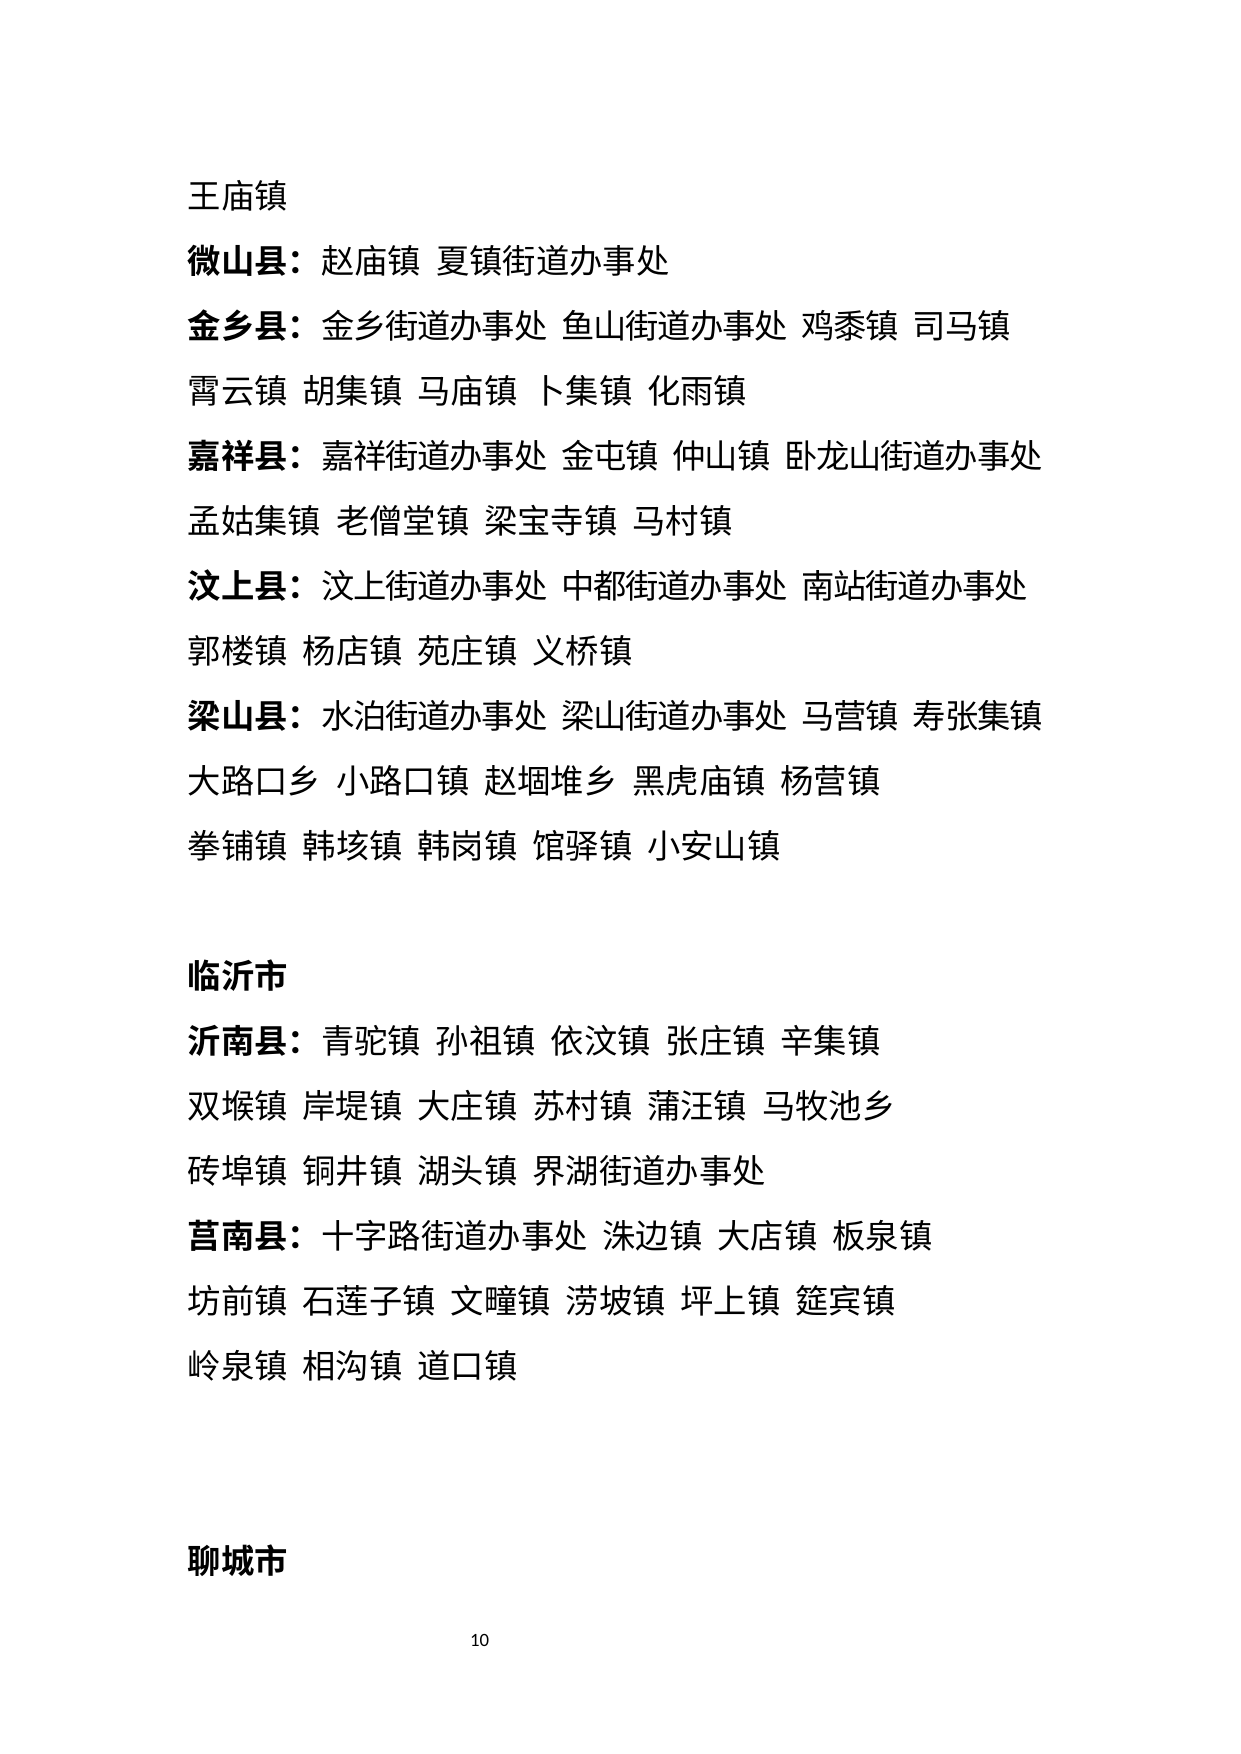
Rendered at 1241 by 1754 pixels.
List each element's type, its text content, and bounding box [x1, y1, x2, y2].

text 金乡县：金乡街道办事处 鱼山街道办事处 鸡黍镇 司马镇 [187, 292, 1053, 357]
text 岭泉镇 相沟镇 道口镇 [187, 1332, 1053, 1397]
text 大路口乡 小路口镇 赵堌堆乡 黑虎庙镇 杨营镇 [187, 747, 1053, 812]
text 砖埠镇 铜井镇 湖头镇 界湖街道办事处 [187, 1137, 1053, 1202]
text 聊城市 [187, 1527, 1053, 1592]
text 郭楼镇 杨店镇 苑庄镇 义桥镇 [187, 617, 1053, 682]
text 临沂市 [187, 942, 1053, 1007]
text 嘉祥县：嘉祥街道办事处 金屯镇 仲山镇 卧龙山街道办事处 [187, 422, 1053, 487]
text 坊前镇 石莲子镇 文疃镇 涝坡镇 坪上镇 筵宾镇 [187, 1267, 1053, 1332]
text 双堠镇 岸堤镇 大庄镇 苏村镇 蒲汪镇 马牧池乡 [187, 1072, 1053, 1137]
text 拳铺镇 韩垓镇 韩岗镇 馆驿镇 小安山镇 [187, 812, 1053, 877]
text 梁山县：水泊街道办事处 梁山街道办事处 马营镇 寿张集镇 [187, 682, 1053, 747]
text 沂南县：青驼镇 孙祖镇 依汶镇 张庄镇 辛集镇 [187, 1007, 1053, 1072]
text 微山县：赵庙镇 夏镇街道办事处 [187, 227, 1053, 292]
text 汶上县：汶上街道办事处 中都街道办事处 南站街道办事处 [187, 552, 1053, 617]
text 莒南县：十字路街道办事处 洙边镇 大店镇 板泉镇 [187, 1202, 1053, 1267]
text 孟姑集镇 老僧堂镇 梁宝寺镇 马村镇 [187, 487, 1053, 552]
text 王庙镇 [187, 162, 1053, 227]
text 霄云镇 胡集镇 马庙镇 卜集镇 化雨镇 [187, 357, 1053, 422]
